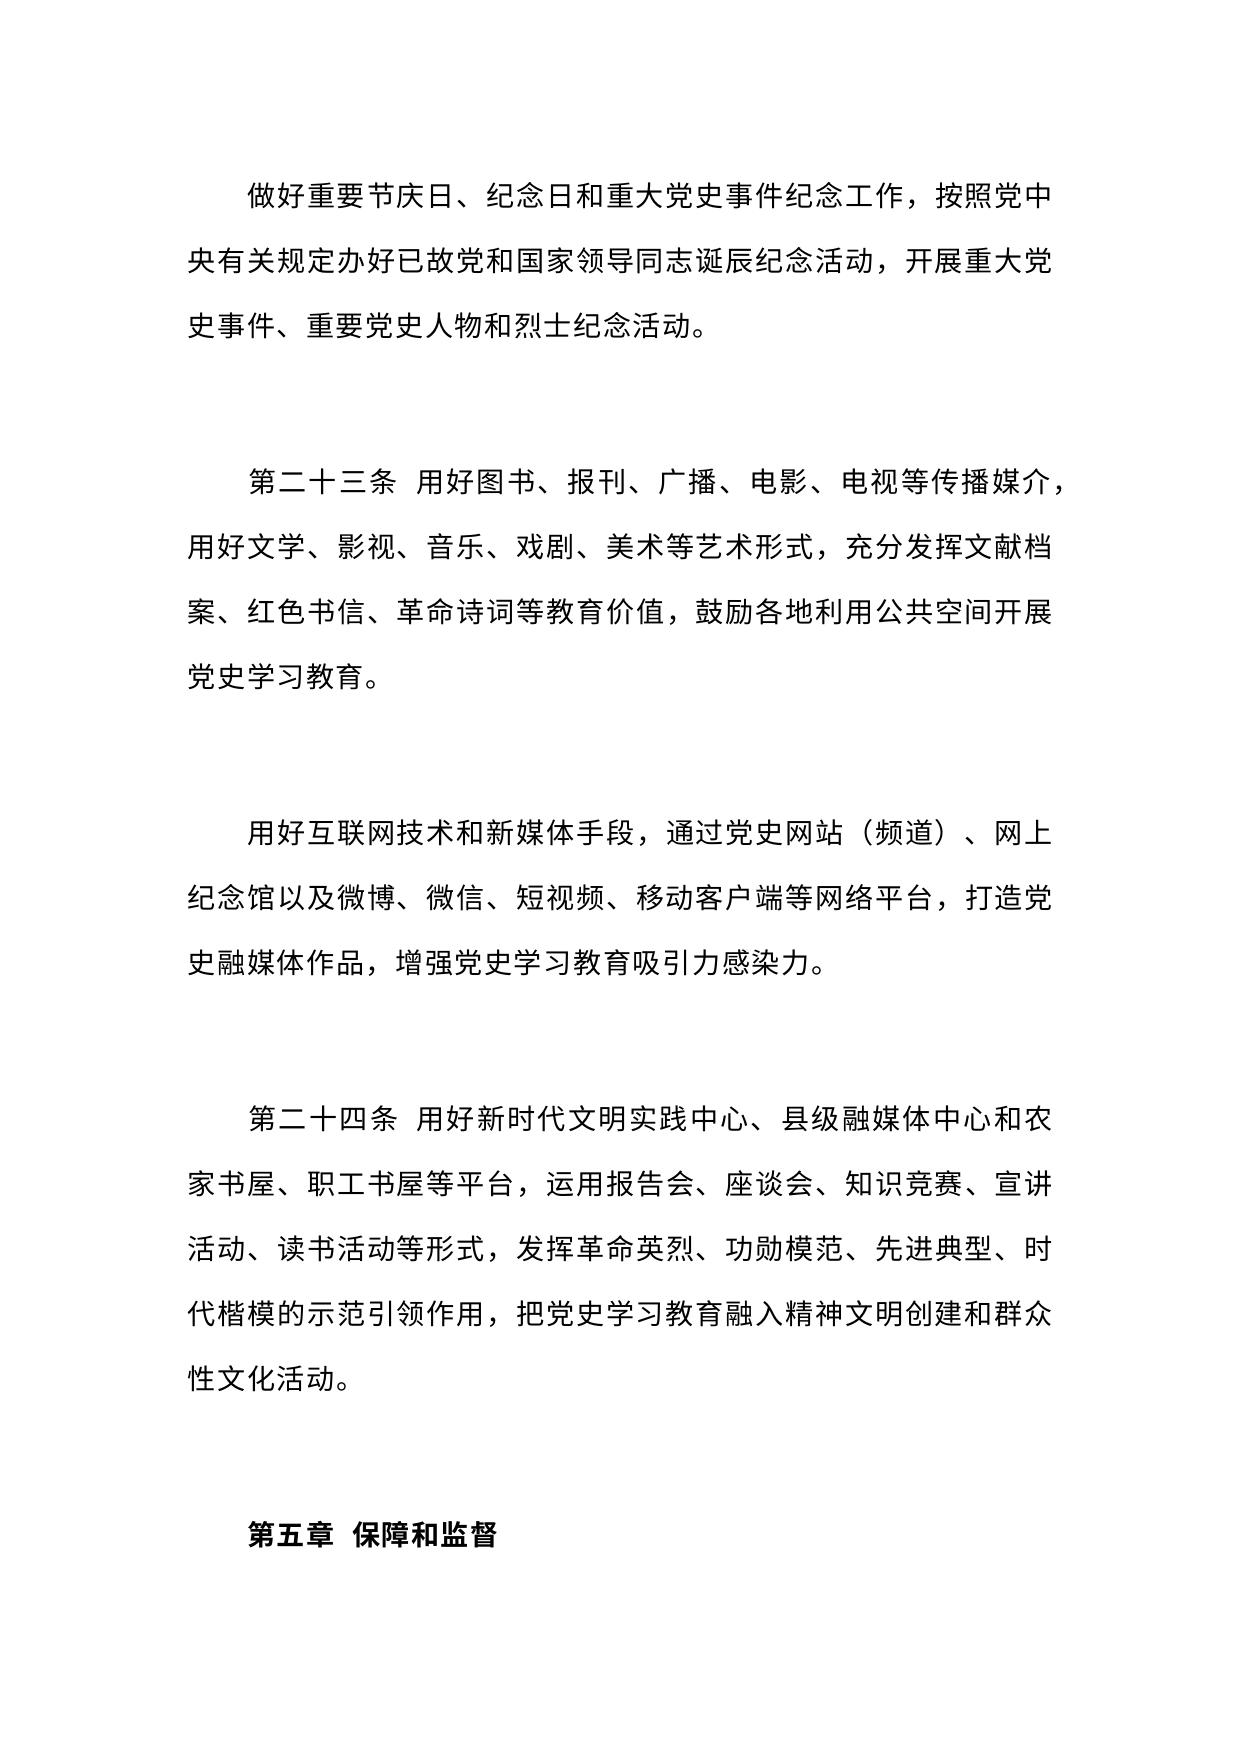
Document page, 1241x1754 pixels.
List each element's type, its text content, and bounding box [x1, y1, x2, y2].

text 第五章 保障和监督 [187, 1500, 1053, 1565]
text 第二十三条 用好图书、报刊、广播、电影、电视等传播媒介，用好文学、影视、音乐、戏剧、美术等艺术形式，充分发挥文献档案、红色书信、革命诗词等教育价值，鼓励各地利用公共空间开展党史学习教育。 [187, 448, 1053, 708]
text 用好互联网技术和新媒体手段，通过党史网站（频道）、网上纪念馆以及微博、微信、短视频、移动客户端等网络平台，打造党史融媒体作品，增强党史学习教育吸引力感染力。 [187, 799, 1053, 994]
text 第二十四条 用好新时代文明实践中心、县级融媒体中心和农家书屋、职工书屋等平台，运用报告会、座谈会、知识竞赛、宣讲活动、读书活动等形式，发挥革命英烈、功勋模范、先进典型、时代楷模的示范引领作用，把党史学习教育融入精神文明创建和群众性文化活动。 [187, 1084, 1053, 1409]
text 做好重要节庆日、纪念日和重大党史事件纪念工作，按照党中央有关规定办好已故党和国家领导同志诞辰纪念活动，开展重大党史事件、重要党史人物和烈士纪念活动。 [187, 162, 1053, 357]
